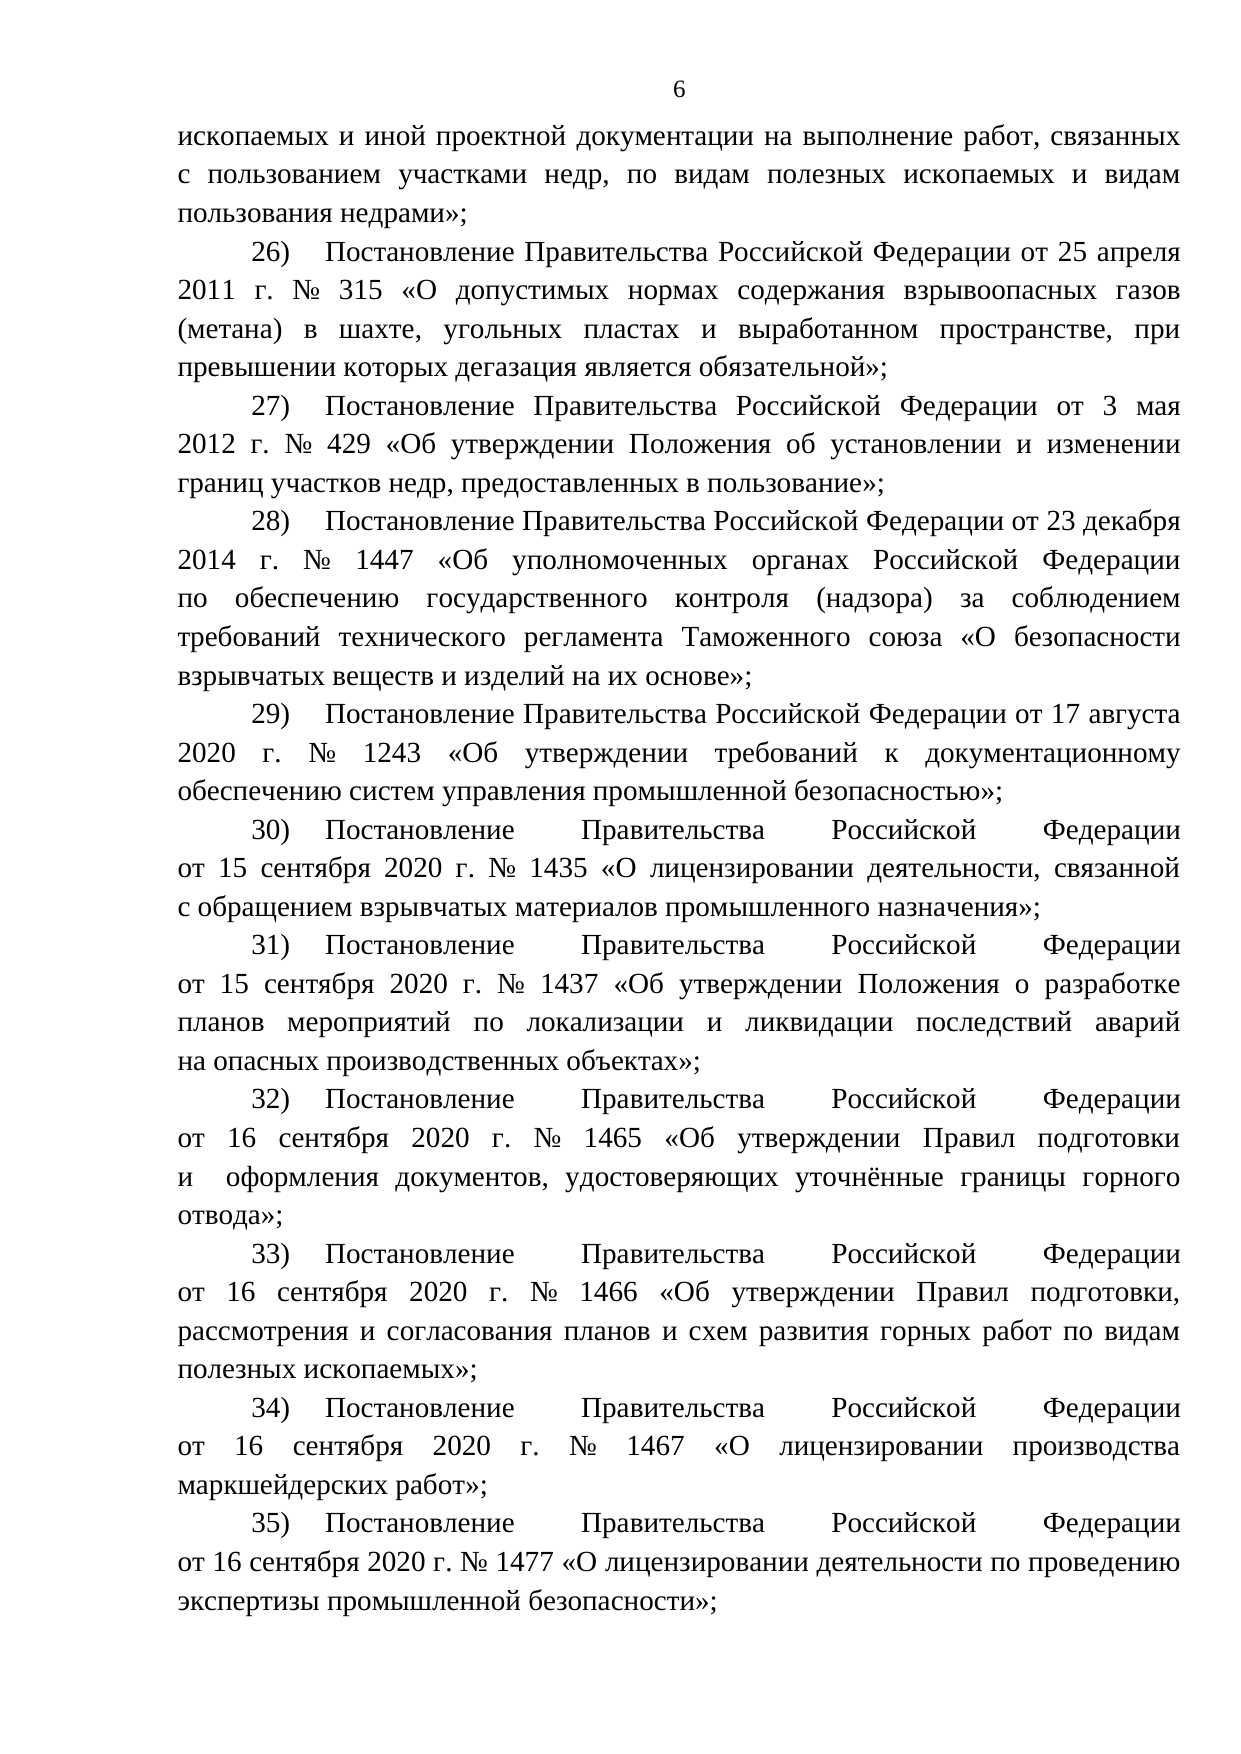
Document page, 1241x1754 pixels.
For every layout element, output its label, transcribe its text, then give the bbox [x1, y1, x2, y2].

list Постановление Правительства Российской Федерации от 3 мая 2012 г. № 429 «Об утверждении Положения об установлении и изменении границ участков недр, предоставленных в пользование»; [177, 388, 1181, 498]
list Постановление Правительства Российской Федерации от 16 сентября 2020 г. № 1466 «Об утверждении Правил подготовки, рассмотрения и согласования планов и схем развития горных работ по видам полезных ископаемых»; [177, 1236, 1181, 1385]
list Постановление Правительства Российской Федерации от 25 апреля 2011 г. № 315 «О допустимых нормах содержания взрывоопасных газов (метана) в шахте, угольных пластах и выработанном пространстве, при превышении которых дегазация является обязательной»; [177, 234, 1181, 383]
list Постановление Правительства Российской Федерации от 17 августа 2020 г. № 1243 «Об утверждении требований к документационному обеспечению систем управления промышленной безопасностью»; [177, 696, 1181, 807]
list Постановление Правительства Российской Федерации от 16 сентября 2020 г. № 1467 «О лицензировании производства маркшейдерских работ»; [177, 1390, 1181, 1501]
list Постановление Правительства Российской Федерации от 15 сентября 2020 г. № 1437 «Об утверждении Положения о разработке планов мероприятий по локализации и ликвидации последствий аварий на опасных производственных объектах»; [177, 927, 1181, 1077]
list Постановление Правительства Российской Федерации от 15 сентября 2020 г. № 1435 «О лицензировании деятельности, связанной с обращением взрывчатых материалов промышленного назначения»; [177, 812, 1181, 922]
list Постановление Правительства Российской Федерации от 23 декабря 2014 г. № 1447 «Об уполномоченных органах Российской Федерации по обеспечению государственного контроля (надзора) за соблюдением требований технического регламента Таможенного союза «О безопасности взрывчатых веществ и изделий на их основе»; [177, 503, 1181, 691]
list Постановление Правительства Российской Федерации от 16 сентября 2020 г. № 1465 «Об утверждении Правил подготовки и оформления документов, удостоверяющих уточнённые границы горного отвода»; [177, 1082, 1181, 1231]
list Постановление Правительства Российской Федерации от 16 сентября 2020 г. № 1477 «О лицензировании деятельности по проведению экспертизы промышленной безопасности»; [177, 1506, 1181, 1616]
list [177, 118, 1181, 229]
